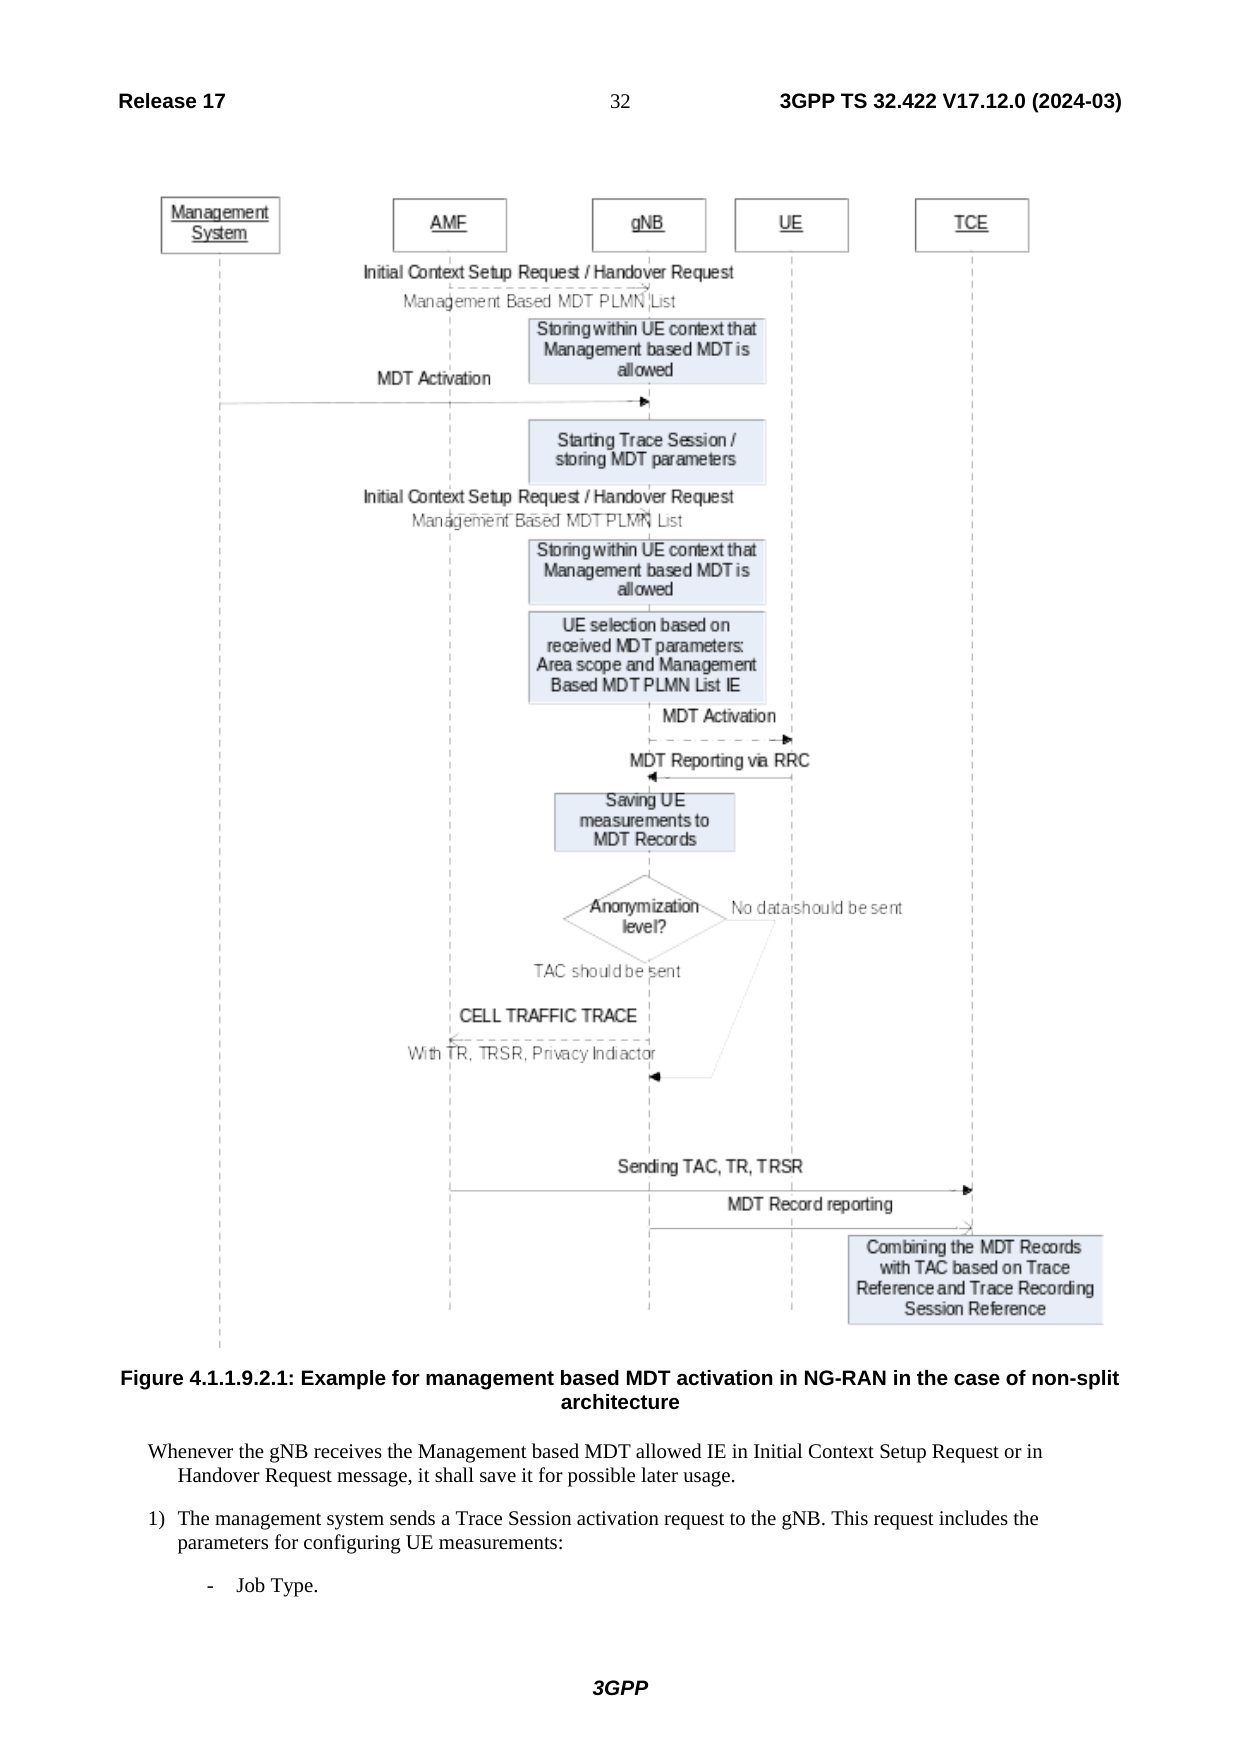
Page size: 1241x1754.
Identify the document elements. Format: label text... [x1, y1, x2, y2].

text 1) The management system sends a Trace Session activation request to the gNB. This request includes the parameters for configuring UE measurements: [148, 1506, 1122, 1554]
text Whenever the gNB receives the Management based MDT allowed IE in Initial Context Setup Request or in Handover Request message, it shall save it for possible later usage. [148, 1439, 1122, 1487]
text Figure 4.1.1.9.2.1: Example for management based MDT activation in NG-RAN in the case of non-split architecture [118, 1366, 1122, 1414]
text - Job Type. [207, 1573, 1122, 1597]
